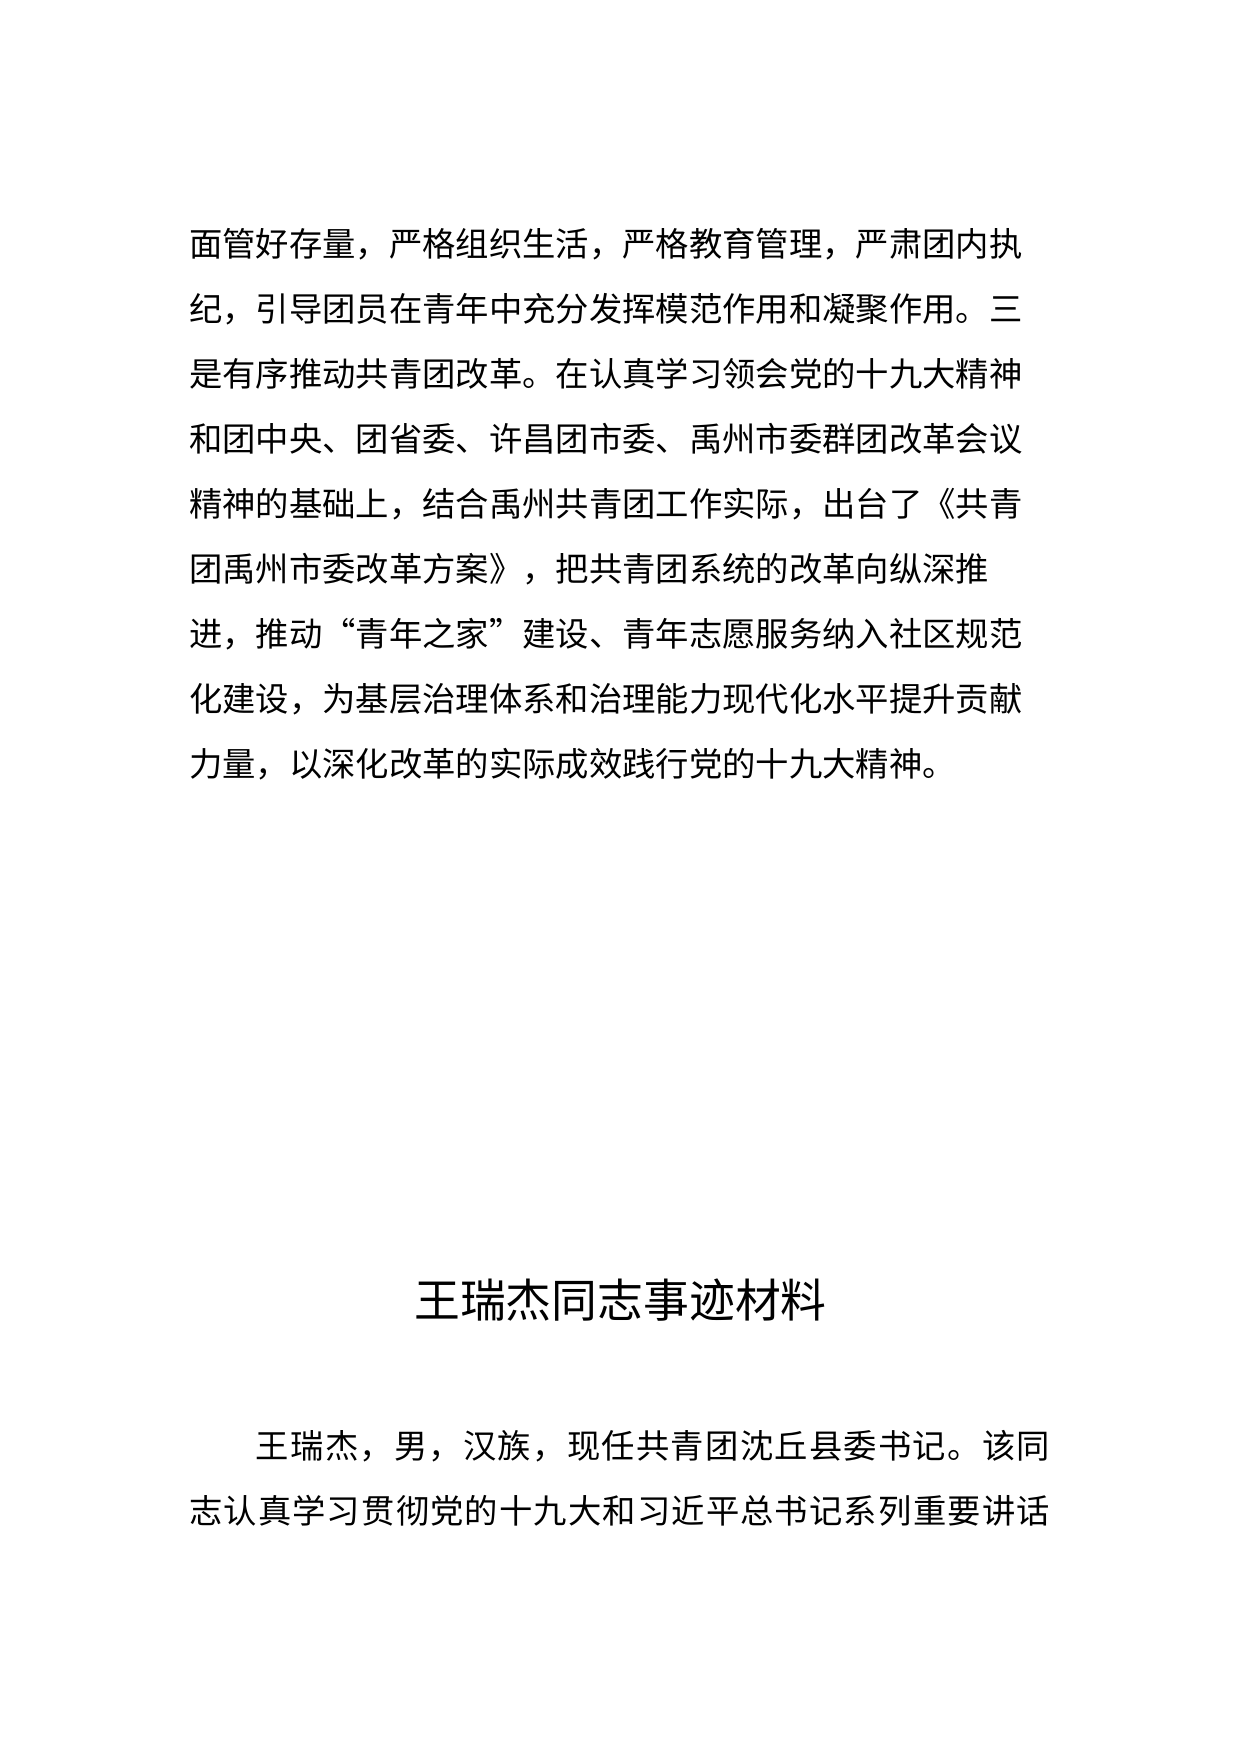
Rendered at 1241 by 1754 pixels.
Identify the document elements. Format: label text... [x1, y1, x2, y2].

list 王瑞杰同志事迹材料 [189, 1249, 1051, 1347]
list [189, 1412, 1051, 1542]
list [189, 209, 1051, 794]
